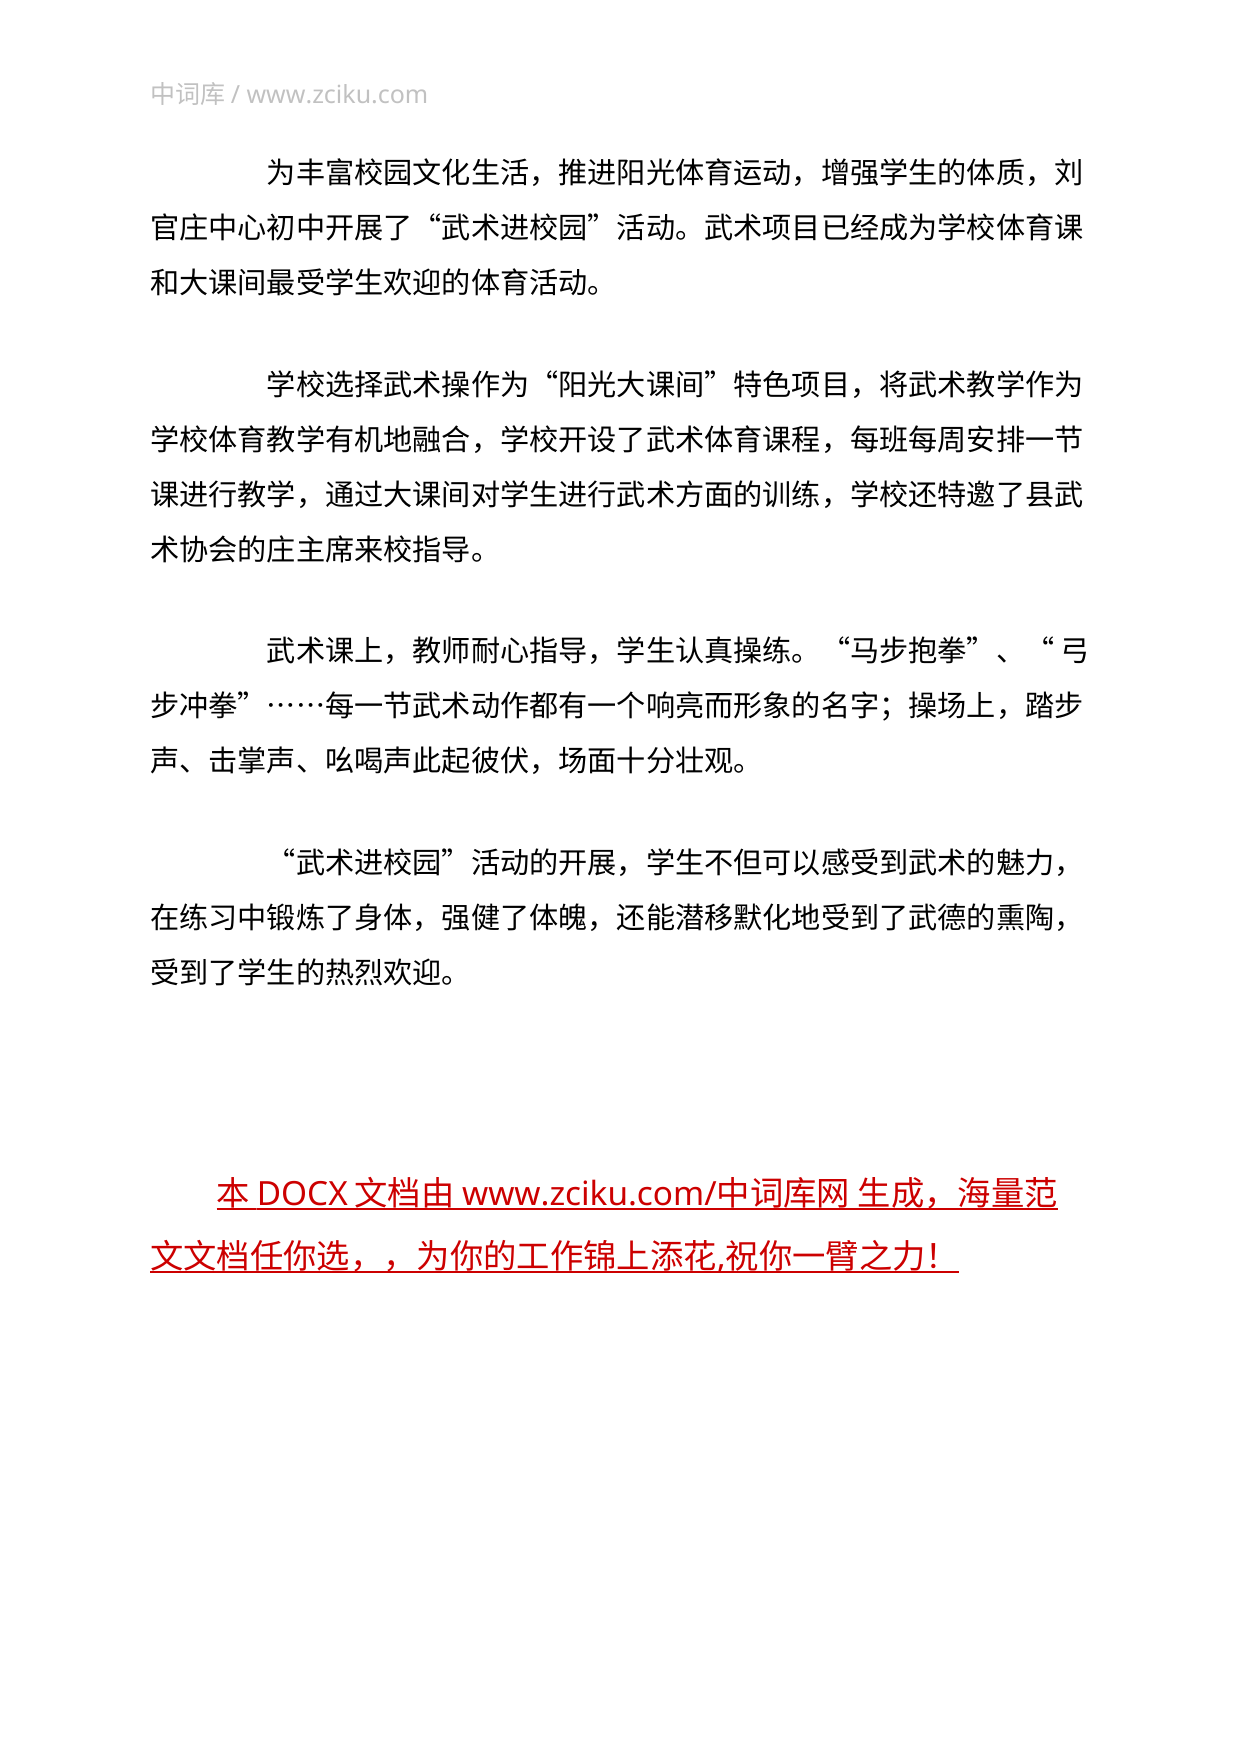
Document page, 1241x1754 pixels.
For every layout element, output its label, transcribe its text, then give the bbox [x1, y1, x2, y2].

text 本DOCX文档由 www.zciku.com/中词库网 生成，海量范文文档任你选，，为你的工作锦上添花,祝你一臂之力！ [150, 1167, 1090, 1278]
text “武术进校园”活动的开展，学生不但可以感受到武术的魅力，在练习中锻炼了身体，强健了体魄，还能潜移默化地受到了武德的熏陶，受到了学生的热烈欢迎。 [150, 839, 1090, 992]
text 学校选择武术操作为“阳光大课间”特色项目，将武术教学作为学校体育教学有机地融合，学校开设了武术体育课程，每班每周安排一节课进行教学，通过大课间对学生进行武术方面的训练，学校还特邀了县武术协会的庄主席来校指导。 [150, 362, 1090, 568]
text 为丰富校园文化生活，推进阳光体育运动，增强学生的体质，刘官庄中心初中开展了“武术进校园”活动。武术项目已经成为学校体育课和大课间最受学生欢迎的体育活动。 [150, 150, 1090, 302]
text 武术课上，教师耐心指导，学生认真操练。“马步抱拳”、“ 弓步冲拳”……每一节武术动作都有一个响亮而形象的名字；操场上，踏步声、击掌声、吆喝声此起彼伏，场面十分壮观。 [150, 628, 1090, 780]
